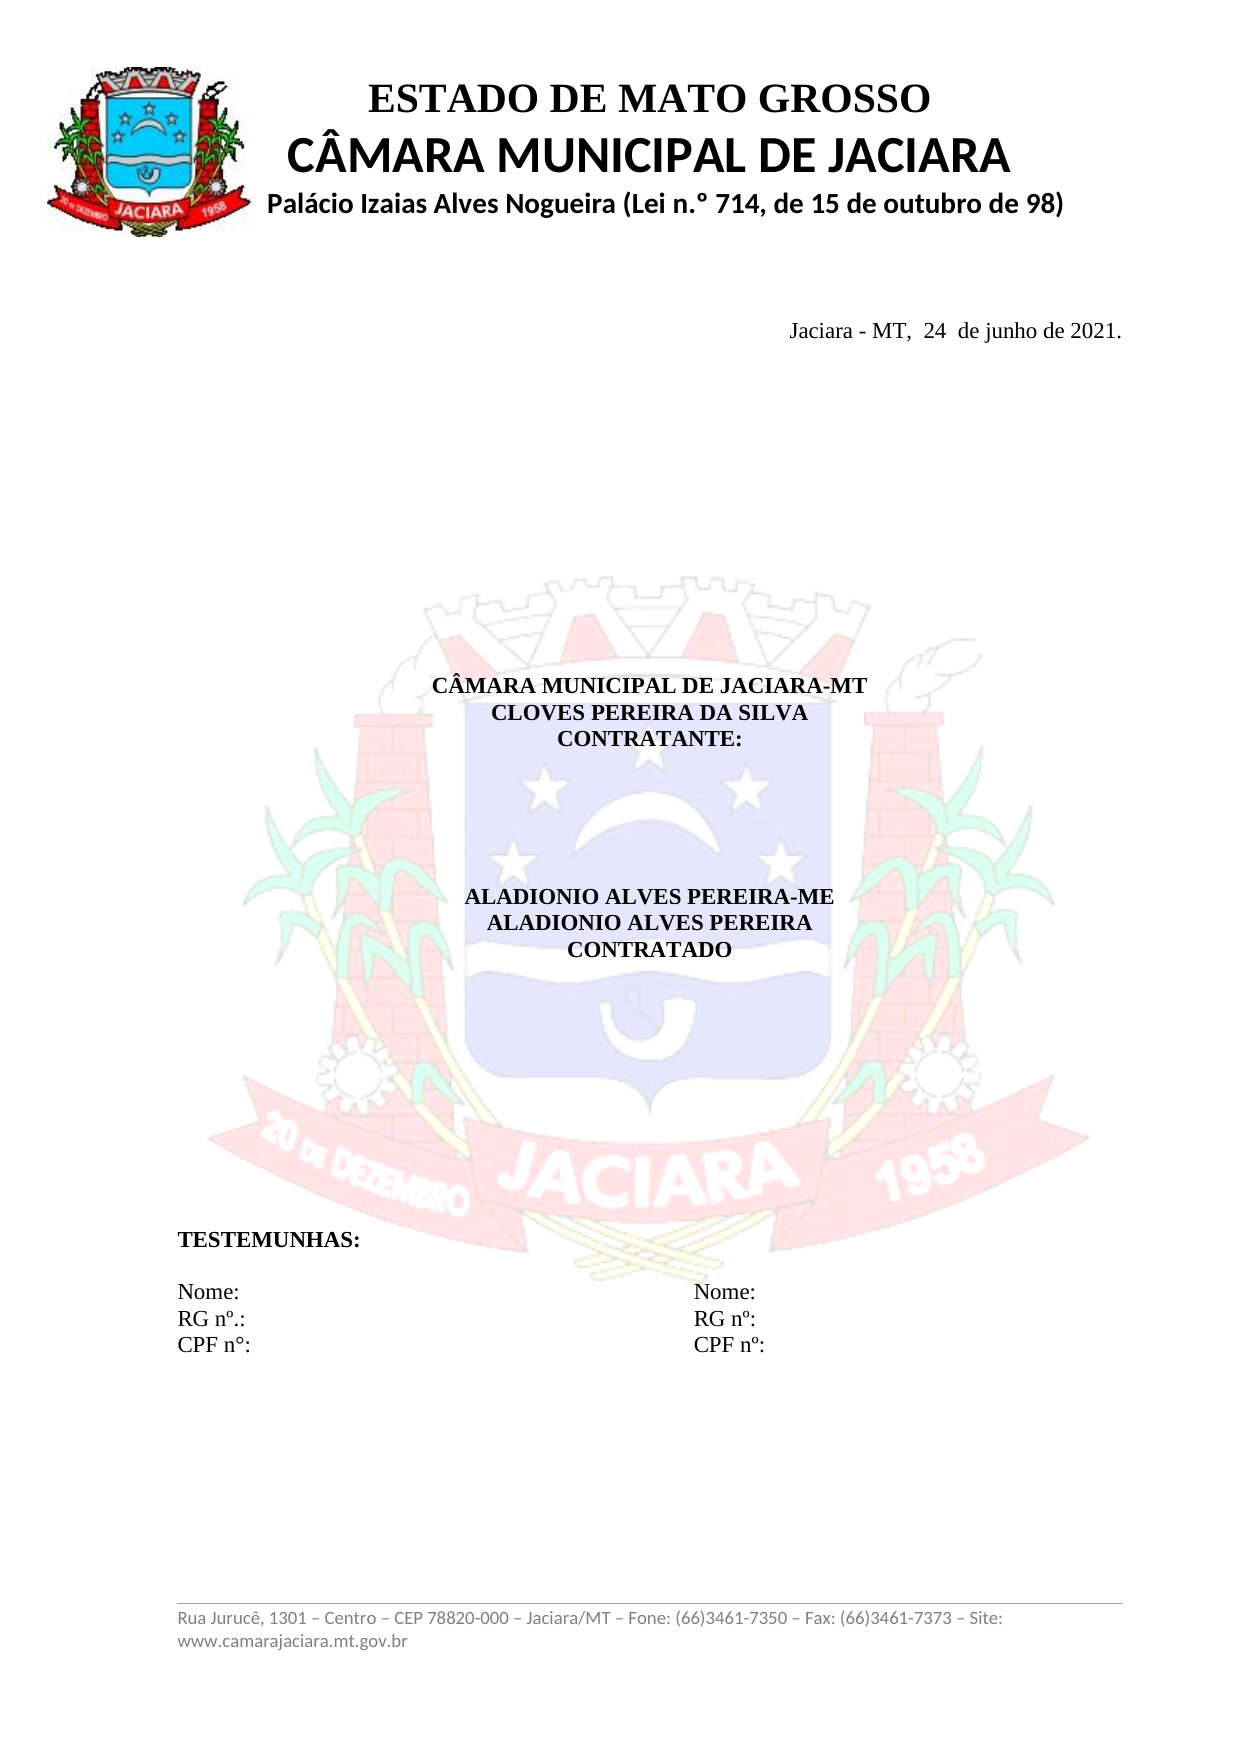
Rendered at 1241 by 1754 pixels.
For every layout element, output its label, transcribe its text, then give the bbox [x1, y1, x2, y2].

text Nome: Nome: [177, 1278, 1122, 1305]
text CÂMARA MUNICIPAL DE JACIARA-MT [177, 672, 1122, 699]
text CONTRATANTE: [177, 725, 1122, 751]
text ALADIONIO ALVES PEREIRA-ME [177, 883, 1122, 909]
text Jaciara - MT, 24 de junho de 2021. [177, 317, 1122, 343]
text RG nº.: RG nº: [177, 1305, 1122, 1331]
text ALADIONIO ALVES PEREIRA [177, 909, 1122, 936]
text TESTEMUNHAS: [177, 1226, 1122, 1252]
picture [46, 67, 257, 235]
text CONTRATADO [177, 936, 1122, 962]
text CPF n°: CPF nº: [177, 1331, 1122, 1357]
text CLOVES PEREIRA DA SILVA [177, 699, 1122, 725]
